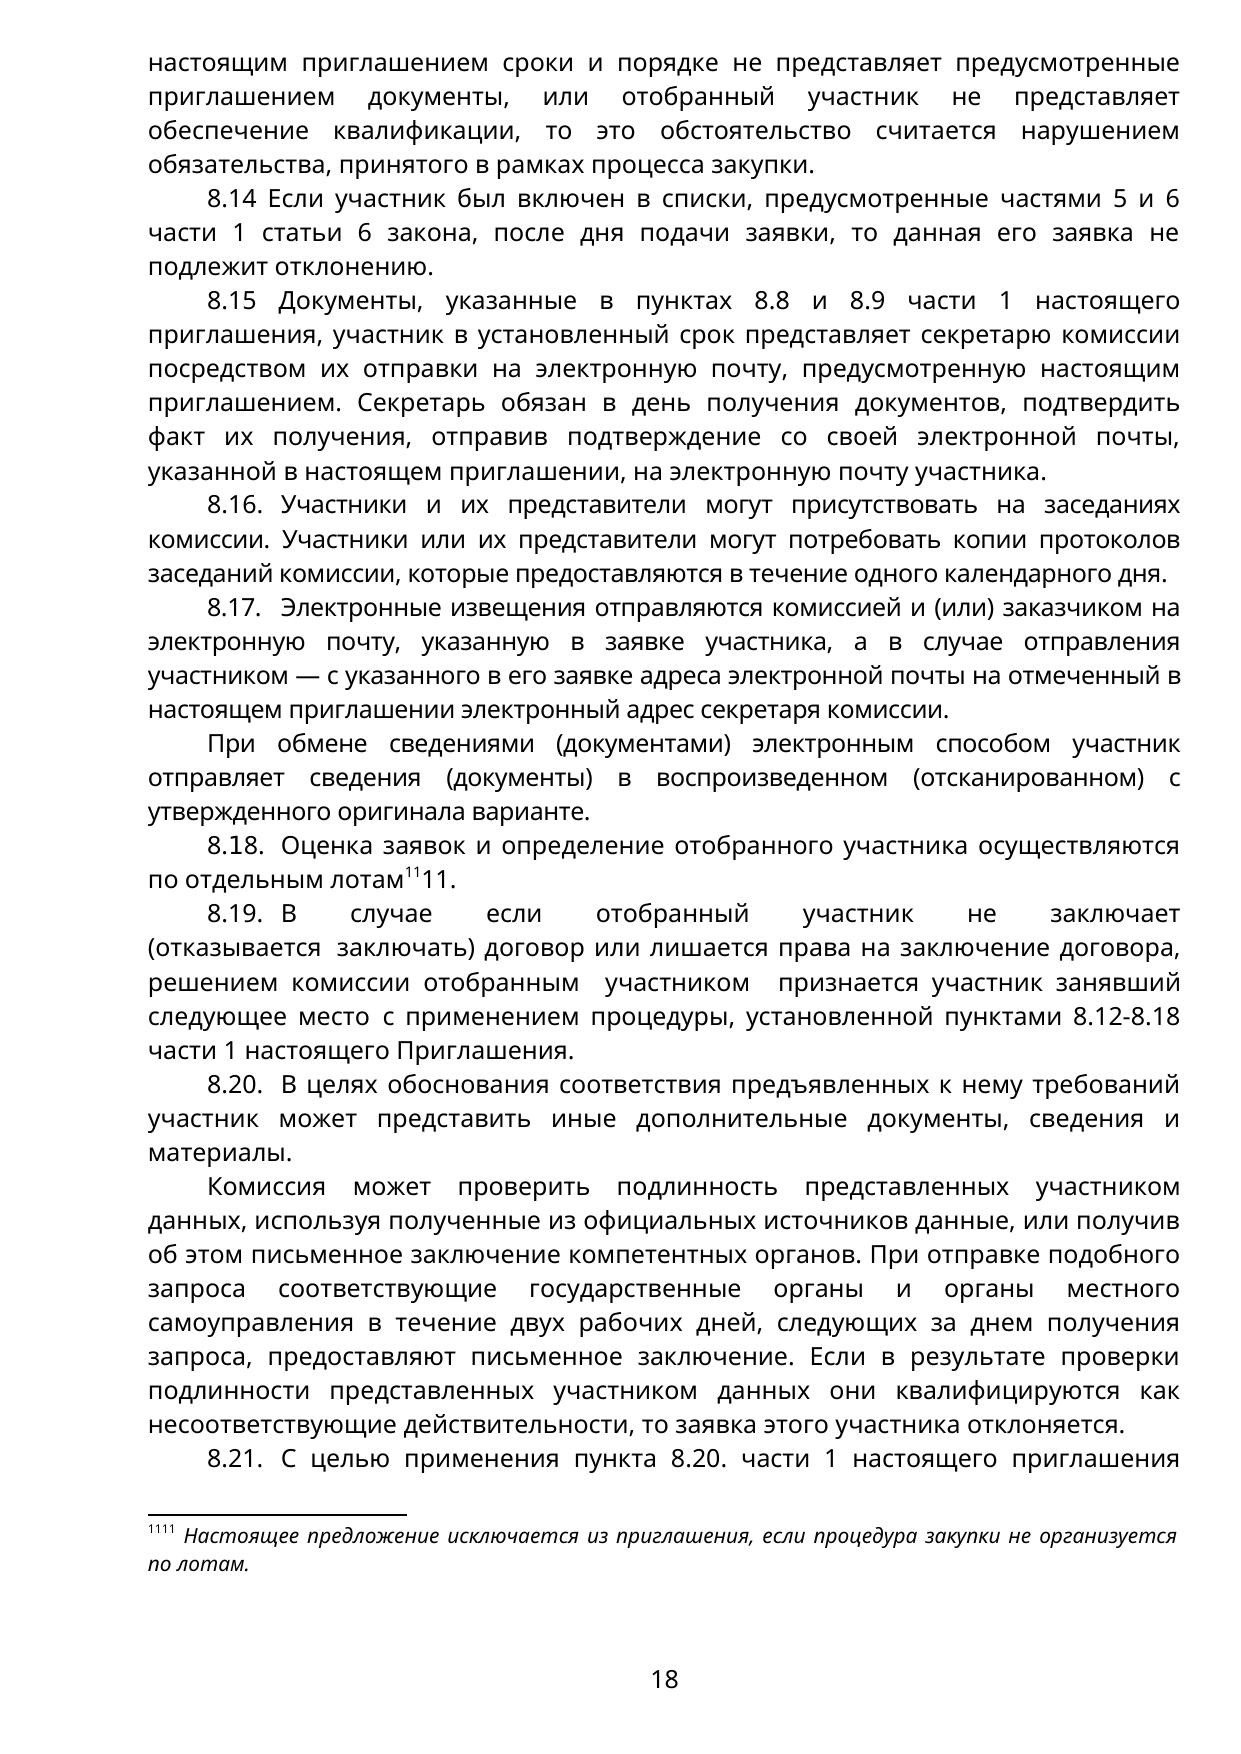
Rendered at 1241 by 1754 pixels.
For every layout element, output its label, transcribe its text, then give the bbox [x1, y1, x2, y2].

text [148, 44, 1181, 181]
text При обмене сведениями (документами) электронным способом участник отправляет сведения (документы) в воспроизведенном (отсканированном) с утвержденного оригинала варианте. [148, 726, 1181, 828]
text 8.15 Документы, указанные в пунктах 8.8 и 8.9 части 1 настоящего приглашения, участник в установленный срок представляет секретарю комиссии посредством их отправки на электронную почту, предусмотренную настоящим приглашением. Секретарь обязан в день получения документов, подтвердить факт их получения, отправив подтверждение со своей электронной почты, указанной в настоящем приглашении, на электронную почту участника. [148, 283, 1181, 487]
text 8.19. В случае если отобранный участник не заключает (отказывается заключать) договор или лишается права на заключение договора, решением комиссии отобранным участником признается участник занявший следующее место с применением процедуры, установленной пунктами 8.12-8.18 части 1 настоящего Приглашения. [148, 896, 1181, 1066]
text 8.18. Оценка заявок и определение отобранного участника осуществляются по отдельным лотам11. [148, 828, 1181, 896]
text 8.20. В целях обоснования соответствия предъявленных к нему требований участник может представить иные дополнительные документы, сведения и материалы. [148, 1066, 1181, 1169]
text 8.17. Электронные извещения отправляются комиссией и (или) заказчиком на электронную почту, указанную в заявке участника, а в случае отправления участником — с указанного в его заявке адреса электронной почты на отмеченный в настоящем приглашении электронный адрес секретаря комиссии. [148, 589, 1181, 726]
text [148, 1441, 1181, 1475]
text 8.14 Если участник был включен в списки, предусмотренные частями 5 и 6 части 1 статьи 6 закона, после дня подачи заявки, то данная его заявка не подлежит отклонению. [148, 181, 1181, 283]
text 8.16. Участники и их представители могут присутствовать на заседаниях комиссии. Участники или их представители могут потребовать копии протоколов заседаний комиссии, которые предоставляются в течение одного календарного дня. [148, 487, 1181, 589]
text Комиссия может проверить подлинность представленных участником данных, используя полученные из официальных источников данные, или получив об этом письменное заключение компетентных органов. При отправке подобного запроса соответствующие государственные органы и органы местного самоуправления в течение двух рабочих дней, следующих за днем получения запроса, предоставляют письменное заключение. Если в результате проверки подлинности представленных участником данных они квалифицируются как несоответствующие действительности, то заявка этого участника отклоняется. [148, 1169, 1181, 1441]
